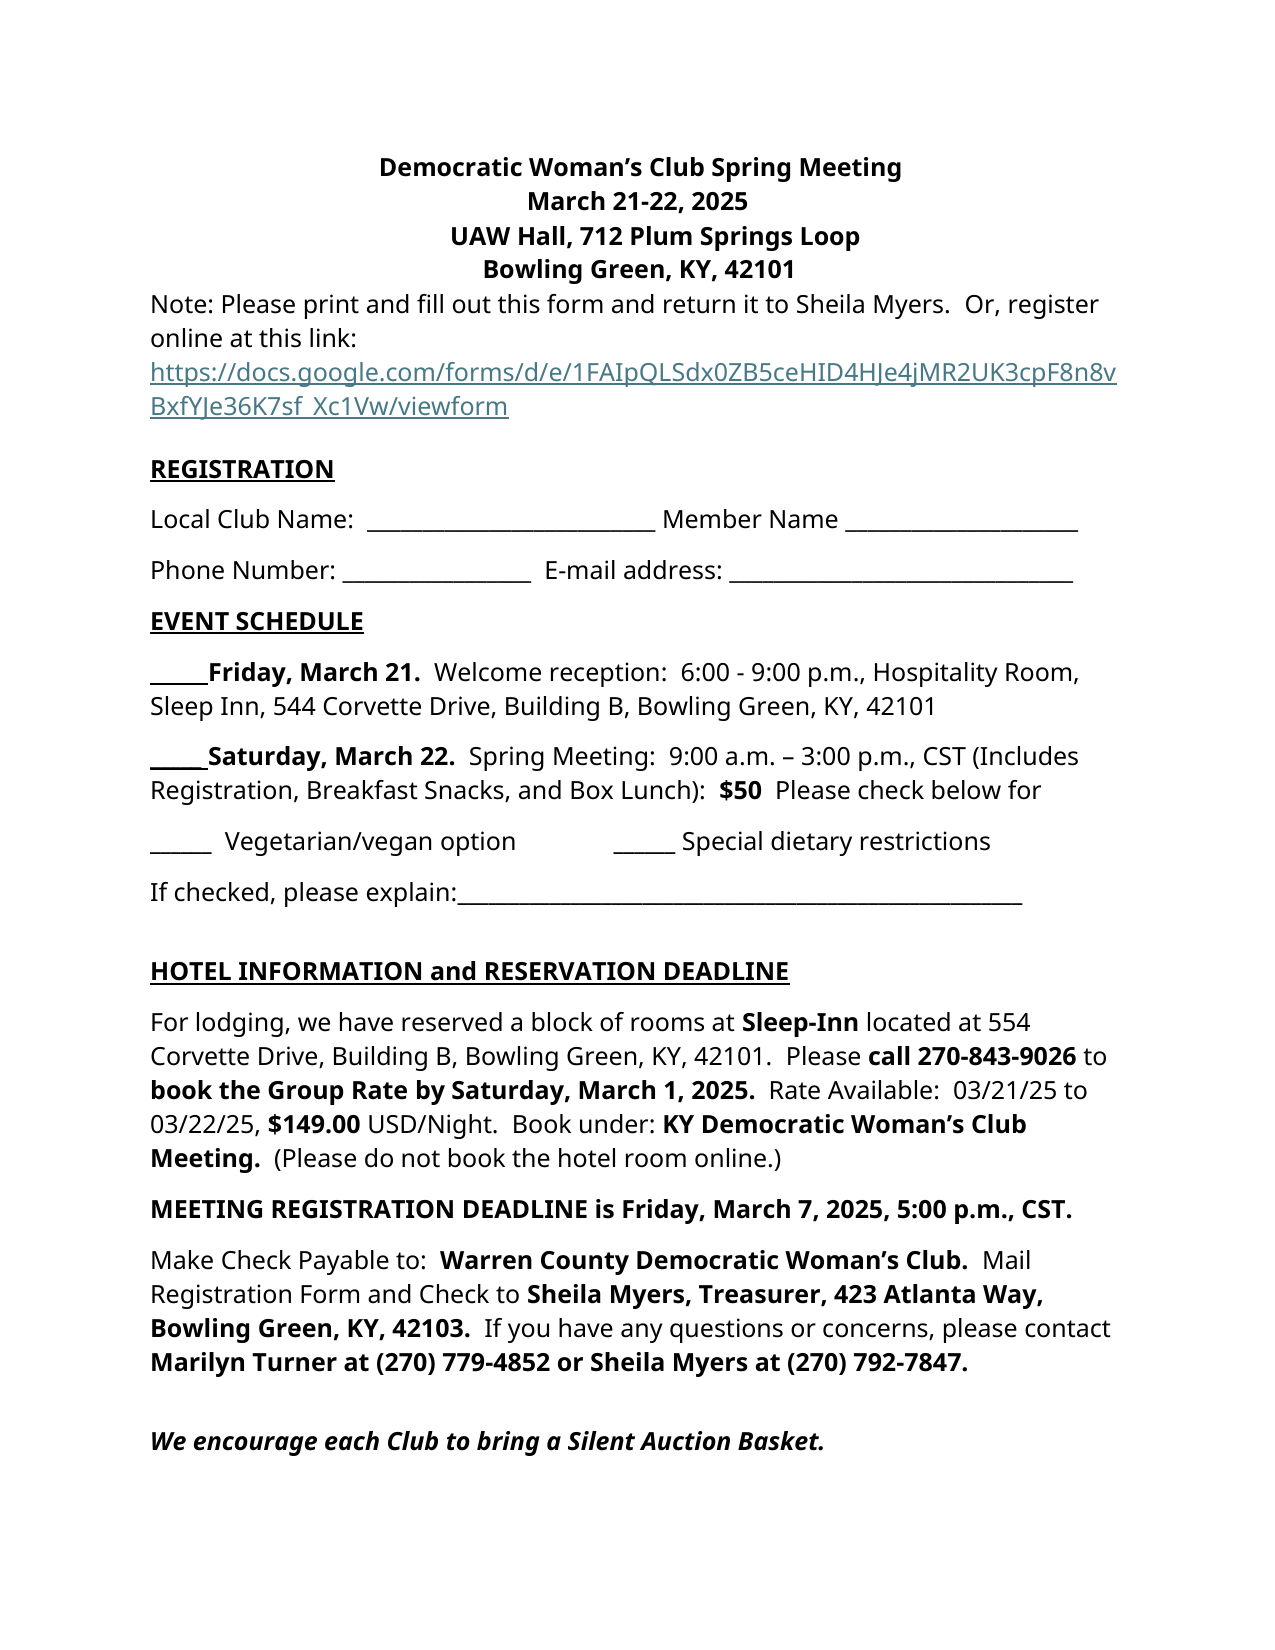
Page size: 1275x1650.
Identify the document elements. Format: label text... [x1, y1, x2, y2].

text REGISTRATION [150, 451, 1125, 485]
text Make Check Payable to: Warren County Democratic Woman’s Club. Mail Registration Form and Check to Sheila Myers, Treasurer, 423 Atlanta Way, Bowling Green, KY, 42103. If you have any questions or concerns, please contact Marilyn Turner at (270) 779-4852 or Sheila Myers at (270) 792-7847. [150, 1242, 1125, 1379]
text Local Club Name: __________________________ Member Name _____________________ [150, 502, 1125, 536]
text Bowling Green, KY, 42101 [375, 252, 1125, 286]
text EVENT SCHEDULE [150, 603, 1125, 637]
text Note: Please print and fill out this form and return it to Sheila Myers. Or, register online at this link: https://docs.google.com/forms/d/e/1FAIpQLSdx0ZB5ceHID4HJe4jMR2UK3cpF8n8vBxfYJe36K7sf_Xc1Vw/viewform [150, 286, 1125, 422]
text ______ Vegetarian/vegan option ______ Special dietary restrictions [150, 824, 1125, 858]
text March 21-22, 2025 [150, 184, 1125, 218]
text We encourage each Club to bring a Silent Auction Basket. [150, 1424, 1125, 1458]
text If checked, please explain:_______________________________________________________ [150, 874, 1125, 908]
text Democratic Woman’s Club Spring Meeting [150, 150, 1125, 184]
text Phone Number: _________________ E-mail address: _______________________________ [150, 553, 1125, 587]
text _____ Saturday, March 22. Spring Meeting: 9:00 a.m. – 3:00 p.m., CST (Includes Registration, Breakfast Snacks, and Box Lunch): $50 Please check below for [150, 739, 1125, 807]
text For lodging, we have reserved a block of rooms at Sleep-Inn located at 554 Corvette Drive, Building B, Bowling Green, KY, 42101. Please call 270-843-9026 to book the Group Rate by Saturday, March 1, 2025. Rate Available: 03/21/25 to 03/22/25, $149.00 USD/Night. Book under: KY Democratic Woman’s Club Meeting. (Please do not book the hotel room online.) [150, 1005, 1125, 1175]
text MEETING REGISTRATION DEADLINE is Friday, March 7, 2025, 5:00 p.m., CST. [150, 1192, 1125, 1226]
text UAW Hall, 712 Plum Springs Loop [375, 218, 1125, 252]
text _____ Friday, March 21. Welcome reception: 6:00 - 9:00 p.m., Hospitality Room, Sleep Inn, 544 Corvette Drive, Building B, Bowling Green, KY, 42101 [150, 654, 1125, 722]
text HOTEL INFORMATION and RESERVATION DEADLINE [150, 954, 1125, 988]
